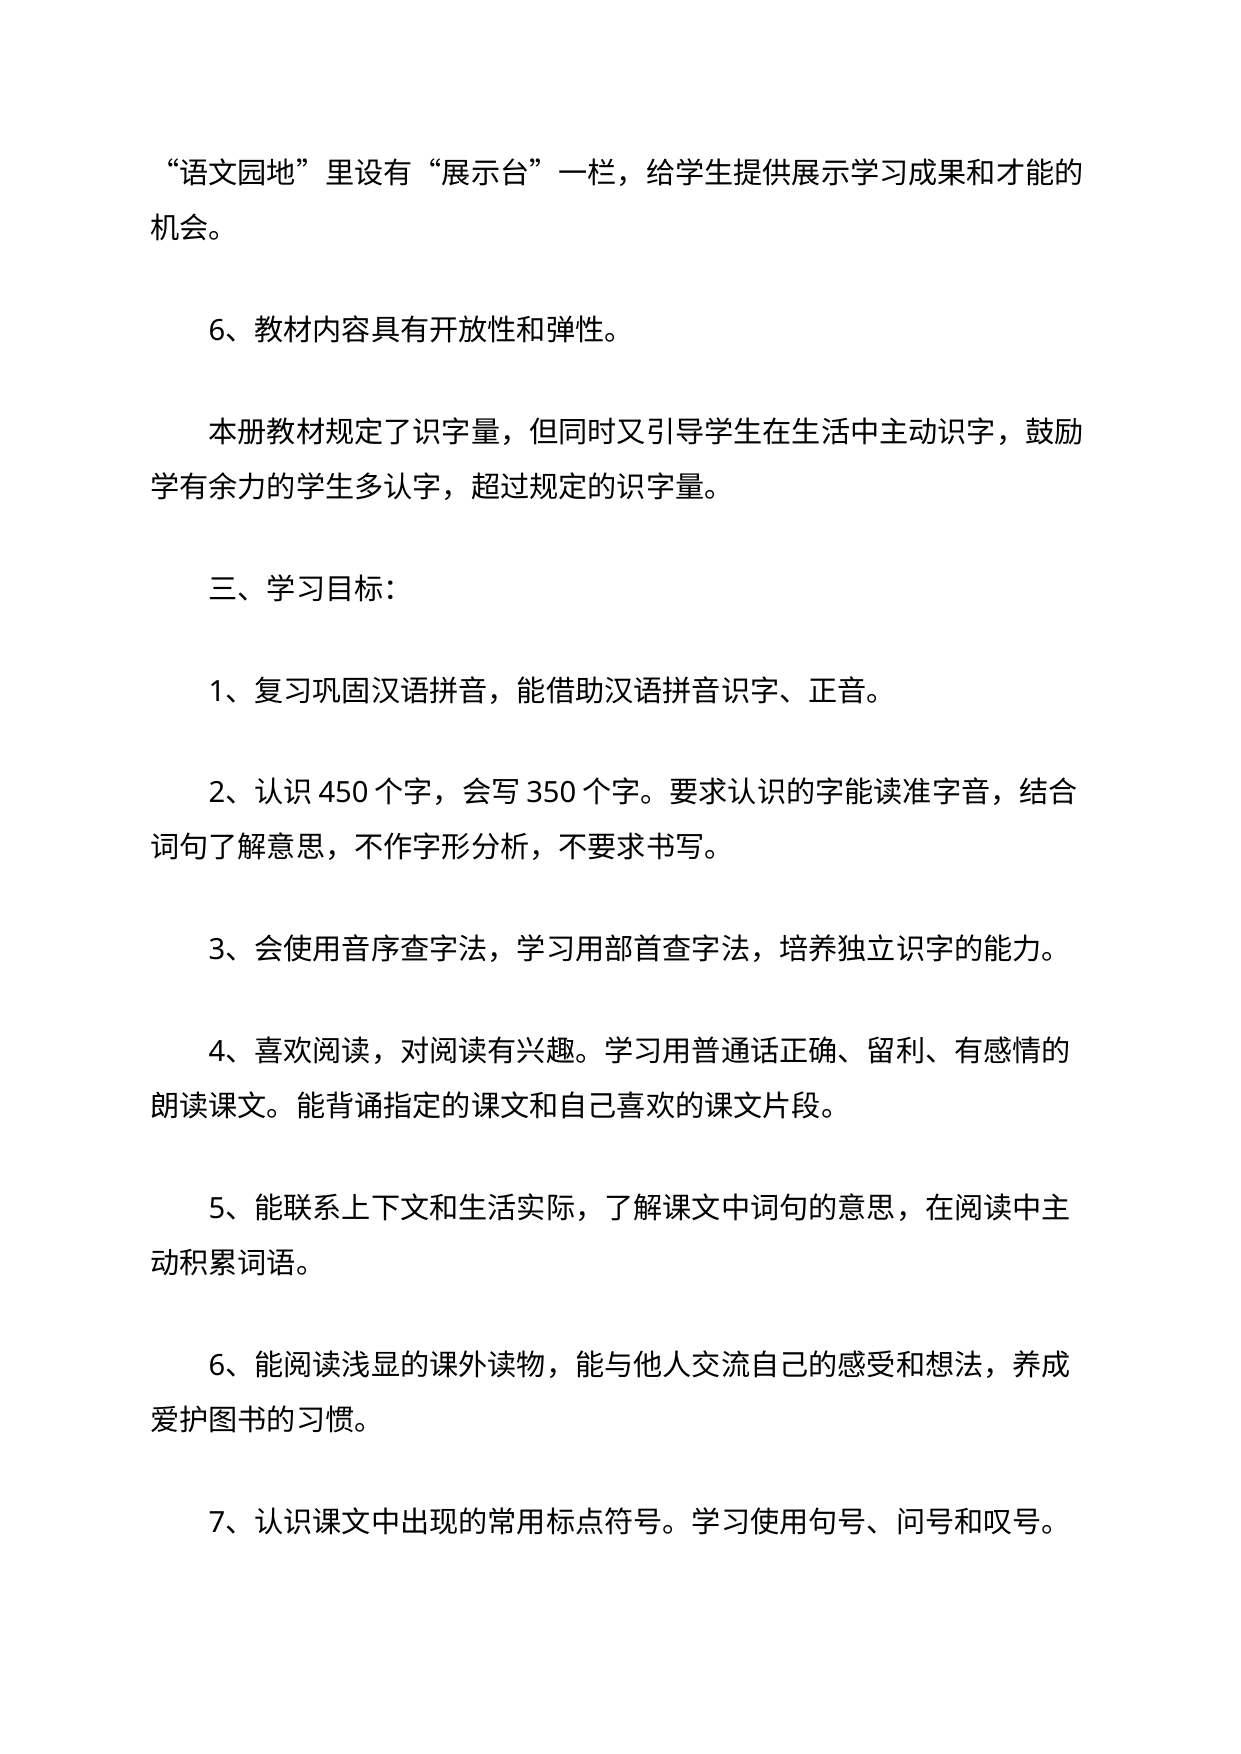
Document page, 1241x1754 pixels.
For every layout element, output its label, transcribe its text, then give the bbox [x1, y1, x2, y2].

text 本册教材规定了识字量，但同时又引导学生在生活中主动识字，鼓励学有余力的学生多认字，超过规定的识字量。 [150, 409, 1090, 506]
text 6、能阅读浅显的课外读物，能与他人交流自己的感受和想法，养成爱护图书的习惯。 [150, 1341, 1090, 1439]
text 1、复习巩固汉语拼音，能借助汉语拼音识字、正音。 [150, 667, 1090, 709]
text 4、喜欢阅读，对阅读有兴趣。学习用普通话正确、留利、有感情的朗读课文。能背诵指定的课文和自己喜欢的课文片段。 [150, 1028, 1090, 1125]
text 5、能联系上下文和生活实际，了解课文中词句的意思，在阅读中主动积累词语。 [150, 1184, 1090, 1282]
text 2、认识450个字，会写350个字。要求认识的字能读准字音，结合词句了解意思，不作字形分析，不要求书写。 [150, 769, 1090, 866]
text 7、认识课文中出现的常用标点符号。学习使用句号、问号和叹号。 [150, 1498, 1090, 1541]
text 6、教材内容具有开放性和弹性。 [150, 307, 1090, 349]
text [150, 150, 1090, 247]
text 3、会使用音序查字法，学习用部首查字法，培养独立识字的能力。 [150, 926, 1090, 968]
text 三、学习目标： [150, 565, 1090, 608]
